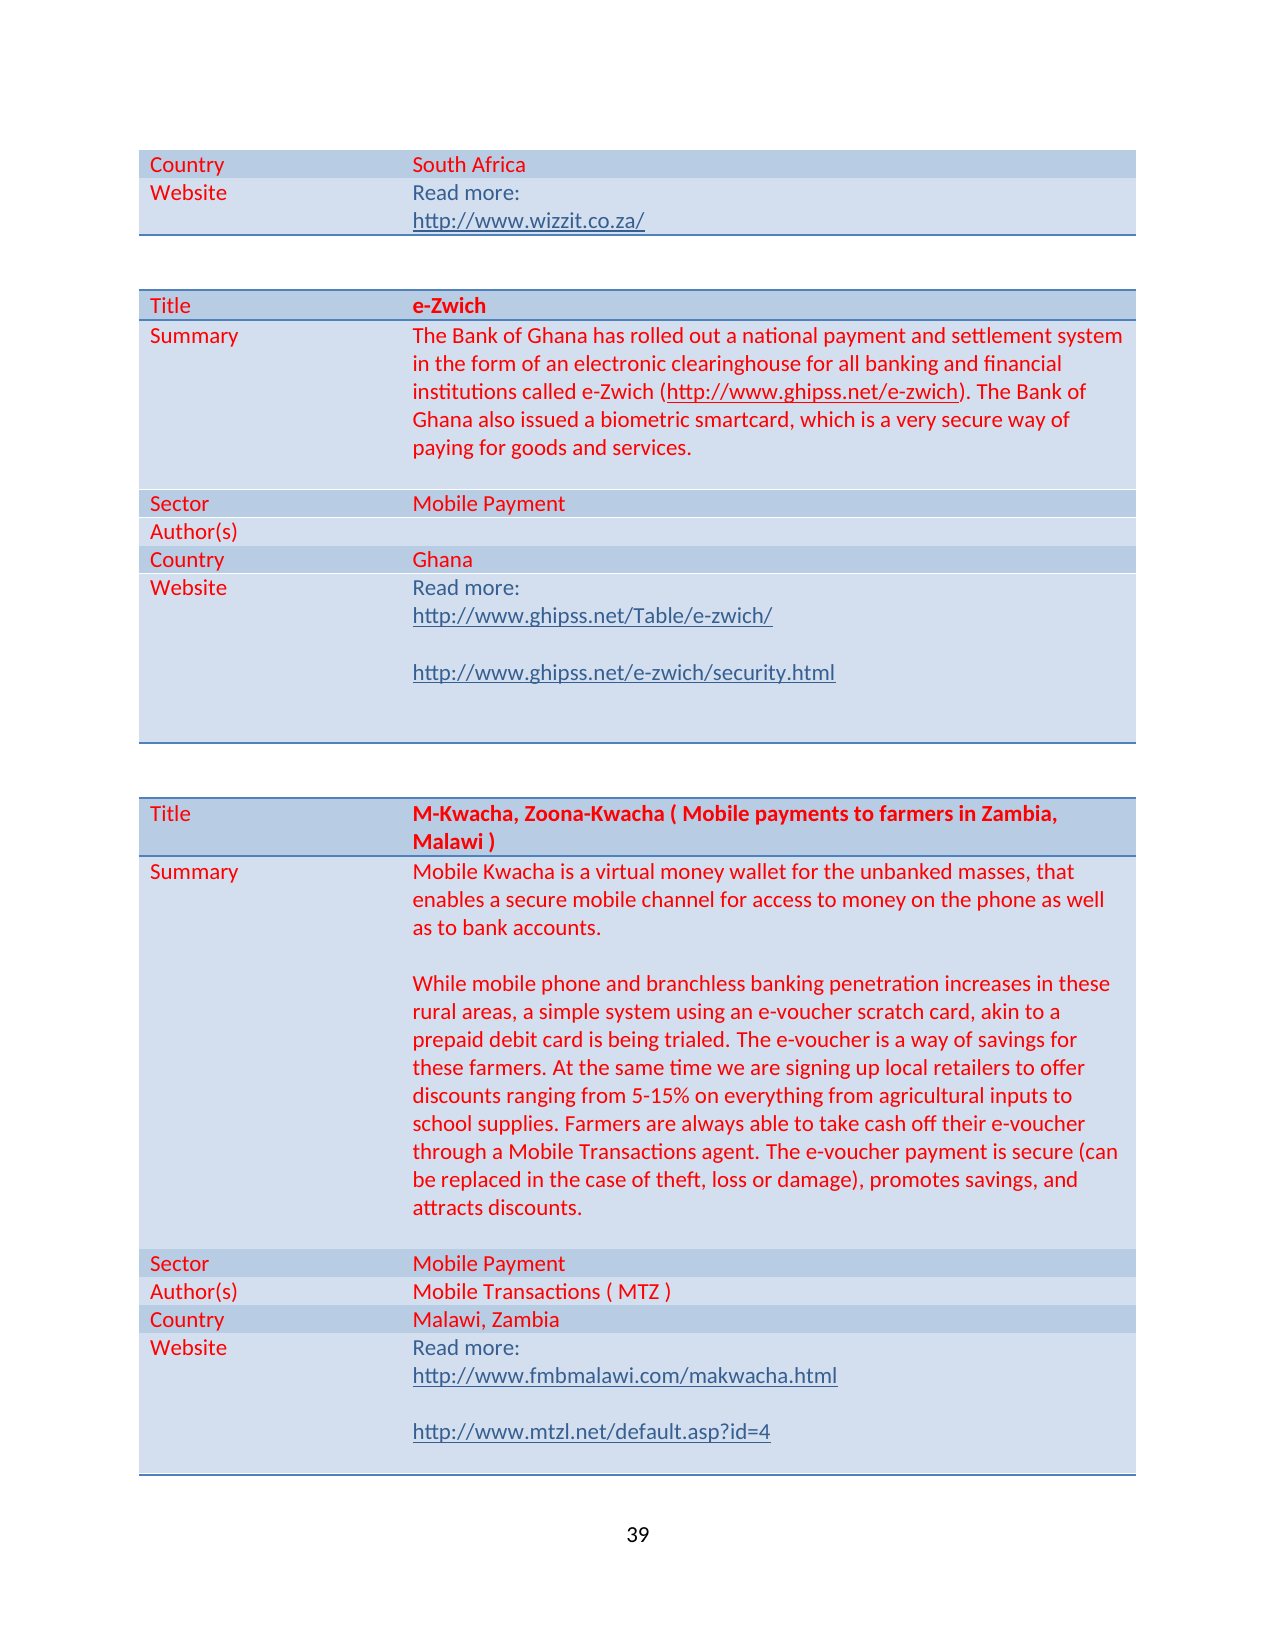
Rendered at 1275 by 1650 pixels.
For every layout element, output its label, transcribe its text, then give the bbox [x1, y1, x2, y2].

table_cell Summary [139, 857, 401, 1249]
table_cell Mobile Payment [401, 1249, 1136, 1277]
table_header e-Zwich [401, 291, 1136, 319]
table_header Title [139, 799, 401, 855]
table_cell Sector [139, 490, 401, 517]
table_cell Mobile Payment [401, 490, 1136, 517]
table_cell Author(s) [139, 518, 401, 546]
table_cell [401, 1333, 1136, 1473]
table_cell Read more: http://www.wizzit.co.za/ [401, 178, 1136, 234]
table_cell Sector [139, 1249, 401, 1277]
table_cell Website [139, 574, 401, 742]
table_cell [401, 518, 1136, 546]
table_cell The Bank of Ghana has rolled out a national payment and settlement system in the form of an electronic clearinghouse for all banking and financial institutions called e-Zwich (http://www.ghipss.net/e-zwich). The Bank of Ghana also issued a biometric smartcard, which is a very secure way of paying for goods and services. [401, 321, 1136, 489]
table_header M-Kwacha, Zoona-Kwacha ( Mobile payments to farmers in Zambia, Malawi ) [401, 799, 1136, 855]
table_cell Country [139, 1305, 401, 1333]
table_cell South Africa [401, 150, 1136, 178]
table_cell Read more: http://www.ghipss.net/Table/e-zwich/ http://www.ghipss.net/e-zwich/security.html [401, 574, 1136, 742]
table_cell Website [139, 178, 401, 234]
table_cell Website [139, 1333, 401, 1473]
table_cell Author(s) [139, 1277, 401, 1305]
table_cell Country [139, 150, 401, 178]
table_cell Country [139, 546, 401, 573]
table_header Title [139, 291, 401, 319]
table_cell Mobile Transactions ( MTZ ) [401, 1277, 1136, 1305]
table_cell Malawi, Zambia [401, 1305, 1136, 1333]
table_cell Ghana [401, 546, 1136, 573]
table_cell Mobile Kwacha is a virtual money wallet for the unbanked masses, that enables a secure mobile channel for access to money on the phone as well as to bank accounts. While mobile phone and branchless banking penetration increases in these rural areas, a simple system using an e-voucher scratch card, akin to a prepaid debit card is being trialed. The e-voucher is a way of savings for these farmers. At the same time we are signing up local retailers to offer discounts ranging from 5-15% on everything from agricultural inputs to school supplies. Farmers are always able to take cash off their e-voucher through a Mobile Transactions agent. The e-voucher payment is secure (can be replaced in the case of theft, loss or damage), promotes savings, and attracts discounts. [401, 857, 1136, 1249]
table_cell Summary [139, 321, 401, 489]
